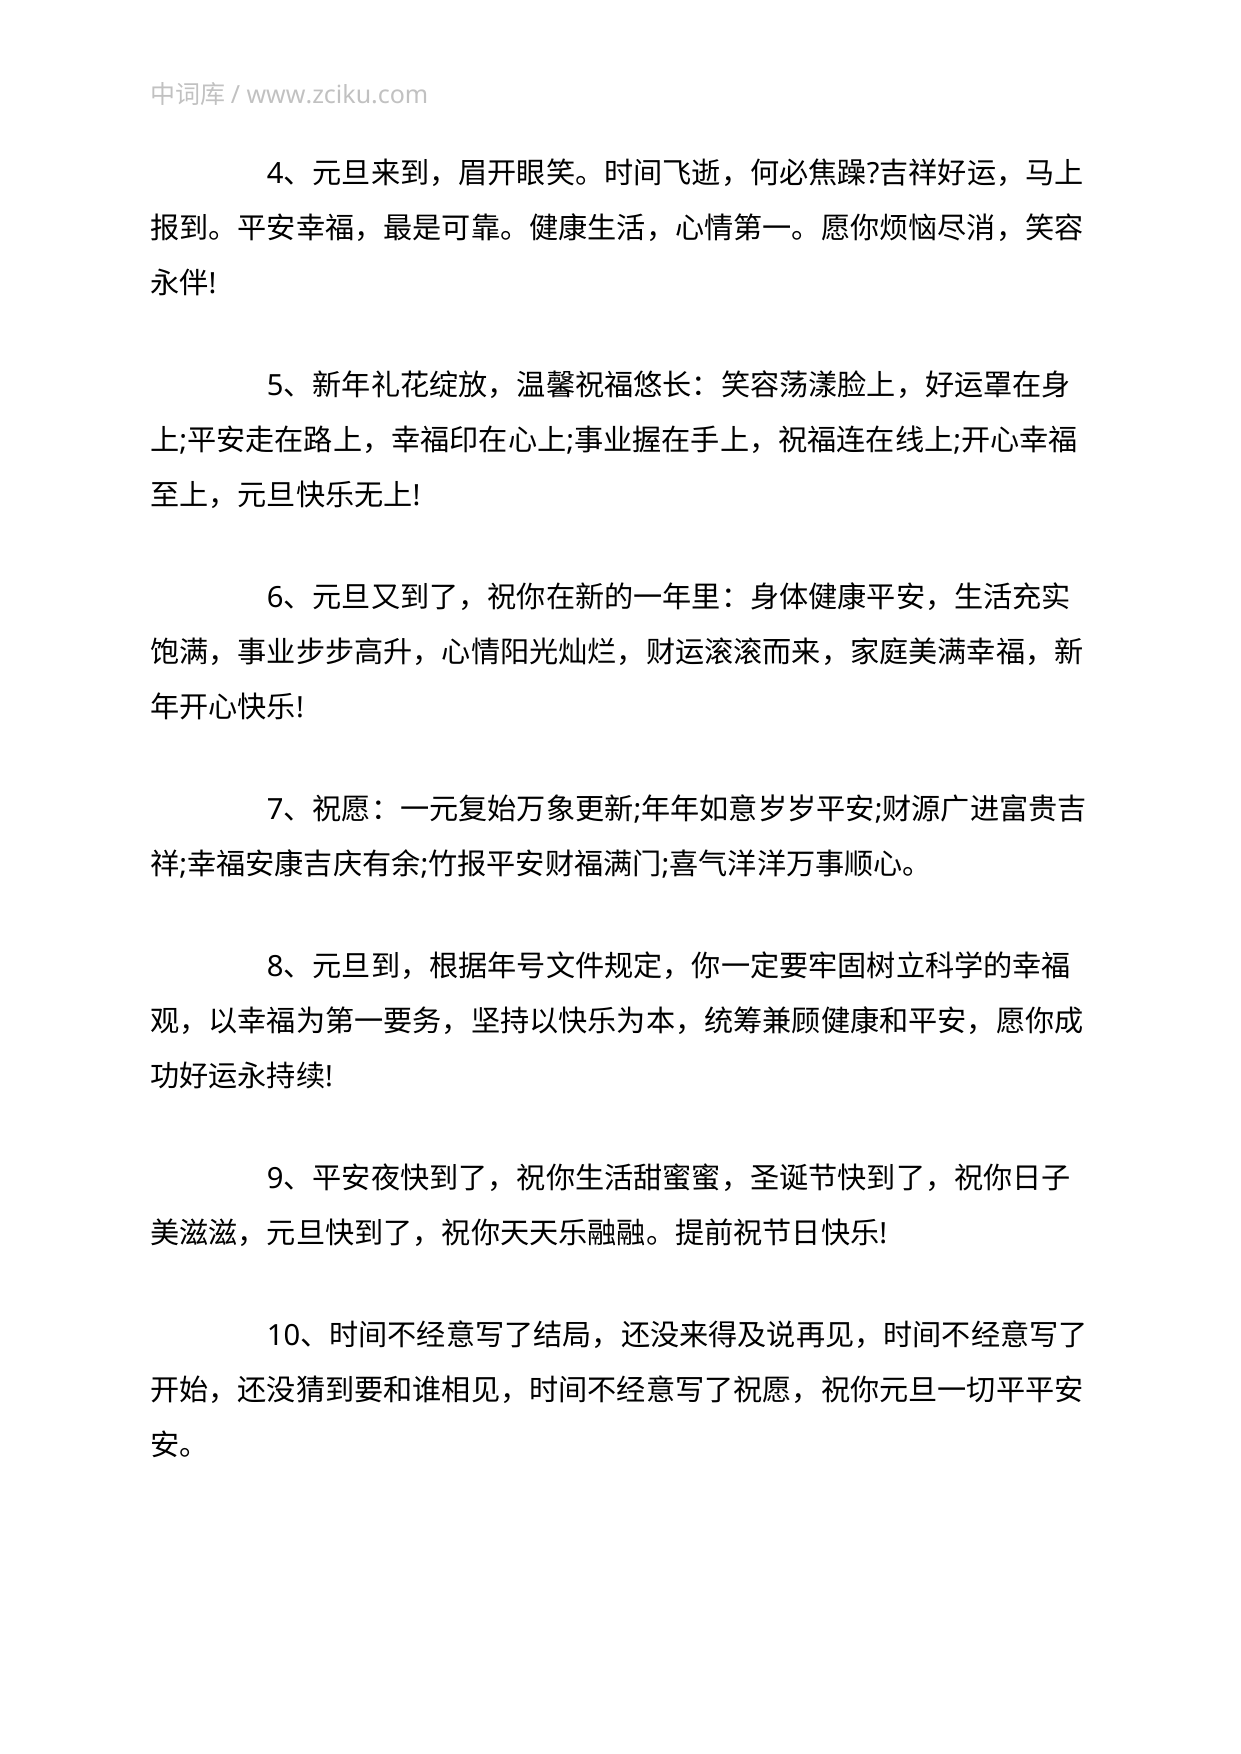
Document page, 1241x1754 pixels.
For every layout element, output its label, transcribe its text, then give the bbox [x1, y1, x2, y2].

text 8、元旦到，根据年号文件规定，你一定要牢固树立科学的幸福观，以幸福为第一要务，坚持以快乐为本，统筹兼顾健康和平安，愿你成功好运永持续! [150, 943, 1090, 1095]
text 6、元旦又到了，祝你在新的一年里：身体健康平安，生活充实饱满，事业步步高升，心情阳光灿烂，财运滚滚而来，家庭美满幸福，新年开心快乐! [150, 574, 1090, 726]
text 4、元旦来到，眉开眼笑。时间飞逝，何必焦躁?吉祥好运，马上报到。平安幸福，最是可靠。健康生活，心情第一。愿你烦恼尽消，笑容永伴! [150, 150, 1090, 302]
text 10、时间不经意写了结局，还没来得及说再见，时间不经意写了开始，还没猜到要和谁相见，时间不经意写了祝愿，祝你元旦一切平平安安。 [150, 1312, 1090, 1464]
text 7、祝愿：一元复始万象更新;年年如意岁岁平安;财源广进富贵吉祥;幸福安康吉庆有余;竹报平安财福满门;喜气洋洋万事顺心。 [150, 786, 1090, 883]
text 9、平安夜快到了，祝你生活甜蜜蜜，圣诞节快到了，祝你日子美滋滋，元旦快到了，祝你天天乐融融。提前祝节日快乐! [150, 1154, 1090, 1252]
text 5、新年礼花绽放，温馨祝福悠长：笑容荡漾脸上，好运罩在身上;平安走在路上，幸福印在心上;事业握在手上，祝福连在线上;开心幸福至上，元旦快乐无上! [150, 362, 1090, 514]
